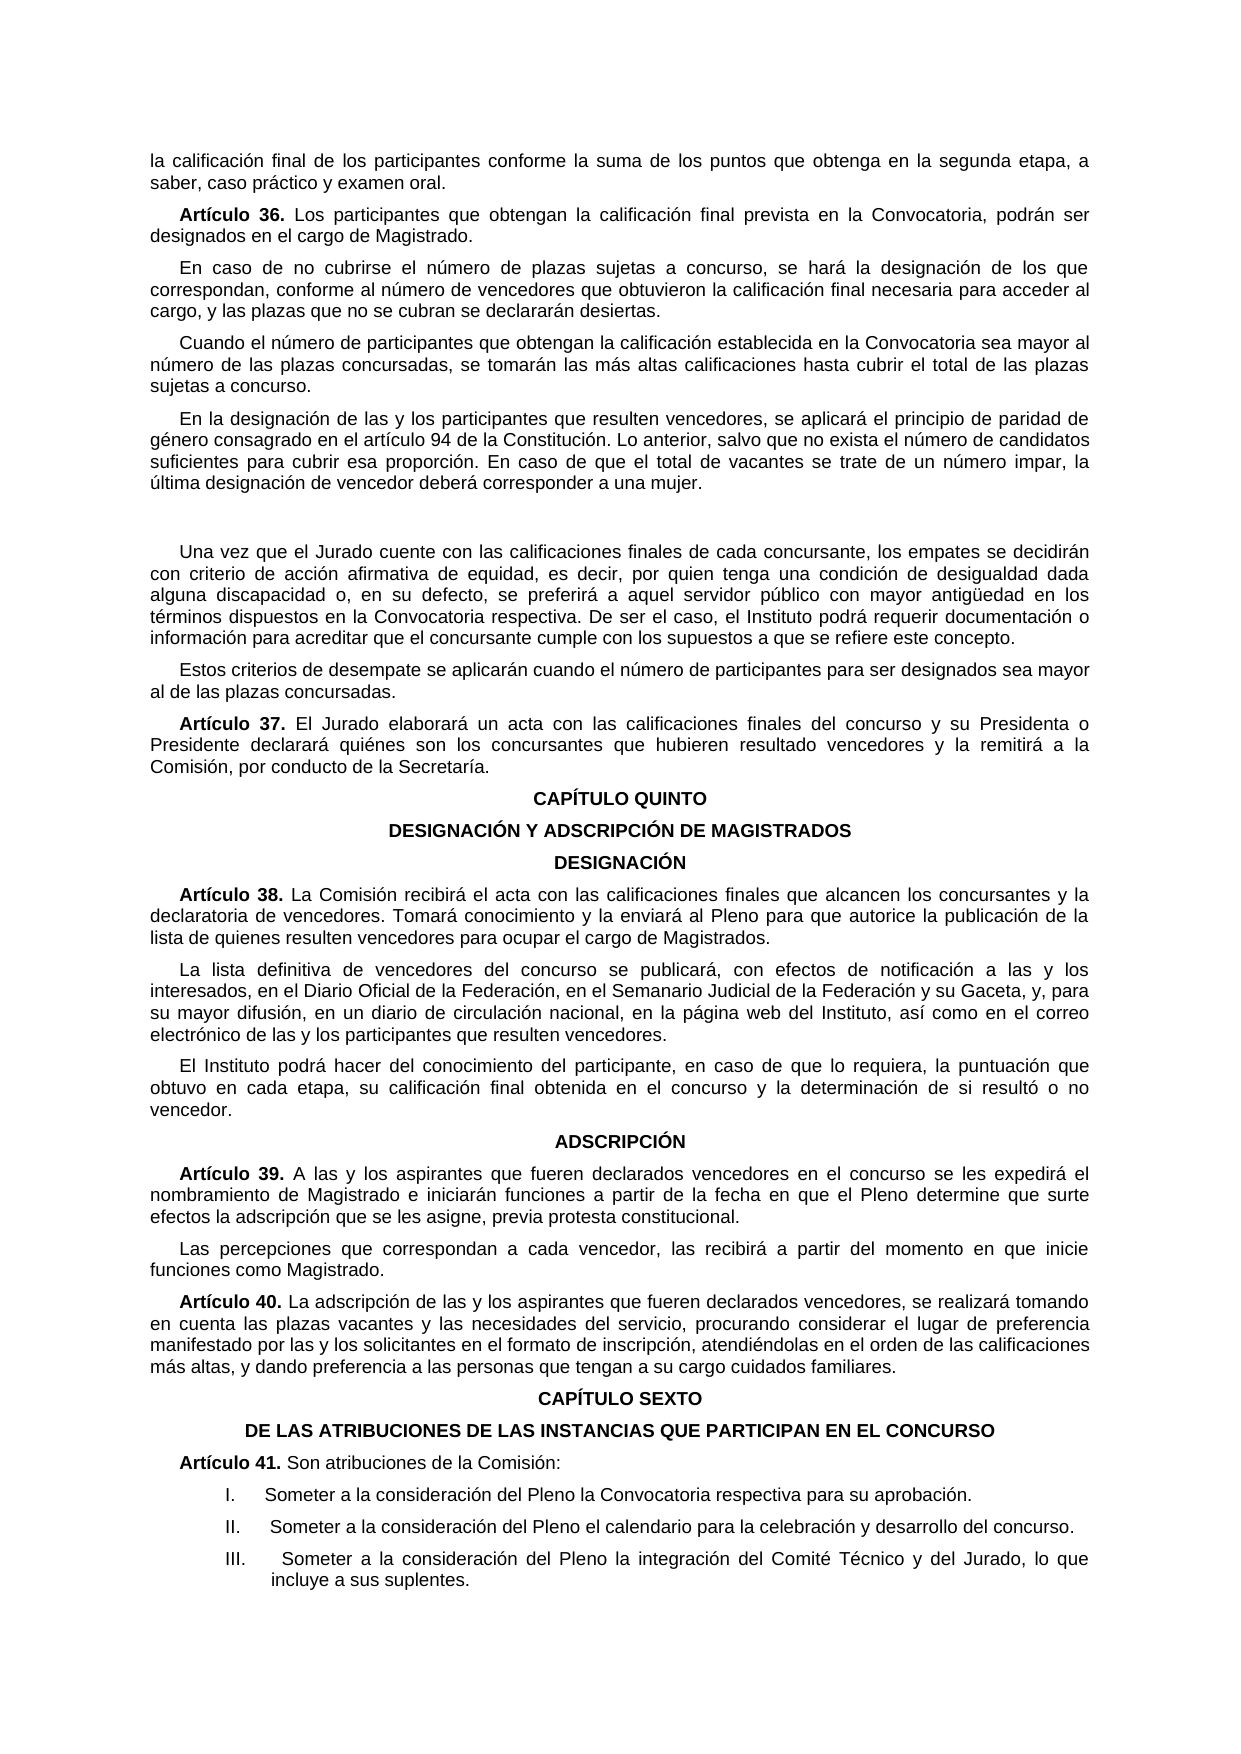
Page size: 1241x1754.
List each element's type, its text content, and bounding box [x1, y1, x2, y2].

text Artículo 37. El Jurado elaborará un acta con las calificaciones finales del concurso y su Presidenta o Presidente declarará quiénes son los concursantes que hubieren resultado vencedores y la remitirá a la Comisión, por conducto de la Secretaría. [150, 712, 1090, 777]
text En caso de no cubrirse el número de plazas sujetas a concurso, se hará la designación de los que correspondan, conforme al número de vencedores que obtuvieron la calificación final necesaria para acceder al cargo, y las plazas que no se cubran se declararán desiertas. [150, 257, 1090, 322]
text Artículo 41. Son atribuciones de la Comisión: [150, 1452, 1090, 1473]
text I. Someter a la consideración del Pleno la Convocatoria respectiva para su aprobación. [225, 1484, 1090, 1505]
text Artículo 40. La adscripción de las y los aspirantes que fueren declarados vencedores, se realizará tomando en cuenta las plazas vacantes y las necesidades del servicio, procurando considerar el lugar de preferencia manifestado por las y los solicitantes en el formato de inscripción, atendiéndolas en el orden de las calificaciones más altas, y dando preferencia a las personas que tengan a su cargo cuidados familiares. [150, 1291, 1090, 1377]
text Artículo 36. Los participantes que obtengan la calificación final prevista en la Convocatoria, podrán ser designados en el cargo de Magistrado. [150, 203, 1090, 247]
text DE LAS ATRIBUCIONES DE LAS INSTANCIAS QUE PARTICIPAN EN EL CONCURSO [150, 1420, 1090, 1441]
text Artículo 39. A las y los aspirantes que fueren declarados vencedores en el concurso se les expedirá el nombramiento de Magistrado e iniciarán funciones a partir de la fecha en que el Pleno determine que surte efectos la adscripción que se les asigne, previa protesta constitucional. [150, 1162, 1090, 1227]
text Las percepciones que correspondan a cada vencedor, las recibirá a partir del momento en que inicie funciones como Magistrado. [150, 1237, 1090, 1281]
text La lista definitiva de vencedores del concurso se publicará, con efectos de notificación a las y los interesados, en el Diario Oficial de la Federación, en el Semanario Judicial de la Federación y su Gaceta, y, para su mayor difusión, en un diario de circulación nacional, en la página web del Instituto, así como en el correo electrónico de las y los participantes que resulten vencedores. [150, 959, 1090, 1045]
text CAPÍTULO SEXTO [150, 1388, 1090, 1409]
text III. Someter a la consideración del Pleno la integración del Comité Técnico y del Jurado, lo que incluye a sus suplentes. [225, 1548, 1090, 1591]
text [150, 150, 1090, 193]
text Artículo 38. La Comisión recibirá el acta con las calificaciones finales que alcancen los concursantes y la declaratoria de vencedores. Tomará conocimiento y la enviará al Pleno para que autorice la publicación de la lista de quienes resulten vencedores para ocupar el cargo de Magistrados. [150, 883, 1090, 948]
text DESIGNACIÓN [150, 852, 1090, 873]
text Estos criterios de desempate se aplicarán cuando el número de participantes para ser designados sea mayor al de las plazas concursadas. [150, 659, 1090, 702]
text Cuando el número de participantes que obtengan la calificación establecida en la Convocatoria sea mayor al número de las plazas concursadas, se tomarán las más altas calificaciones hasta cubrir el total de las plazas sujetas a concurso. [150, 332, 1090, 397]
text II. Someter a la consideración del Pleno el calendario para la celebración y desarrollo del concurso. [225, 1516, 1090, 1537]
text ADSCRIPCIÓN [150, 1130, 1090, 1152]
text DESIGNACIÓN Y ADSCRIPCIÓN DE MAGISTRADOS [150, 819, 1090, 841]
text CAPÍTULO QUINTO [150, 788, 1090, 809]
text Una vez que el Jurado cuente con las calificaciones finales de cada concursante, los empates se decidirán con criterio de acción afirmativa de equidad, es decir, por quien tenga una condición de desigualdad dada alguna discapacidad o, en su defecto, se preferirá a aquel servidor público con mayor antigüedad en los términos dispuestos en la Convocatoria respectiva. De ser el caso, el Instituto podrá requerir documentación o información para acreditar que el concursante cumple con los supuestos a que se refiere este concepto. [150, 541, 1090, 648]
text El Instituto podrá hacer del conocimiento del participante, en caso de que lo requiera, la puntuación que obtuvo en cada etapa, su calificación final obtenida en el concurso y la determinación de si resultó o no vencedor. [150, 1055, 1090, 1120]
text En la designación de las y los participantes que resulten vencedores, se aplicará el principio de paridad de género consagrado en el artículo 94 de la Constitución. Lo anterior, salvo que no exista el número de candidatos suficientes para cubrir esa proporción. En caso de que el total de vacantes se trate de un número impar, la última designación de vencedor deberá corresponder a una mujer. [150, 407, 1090, 493]
